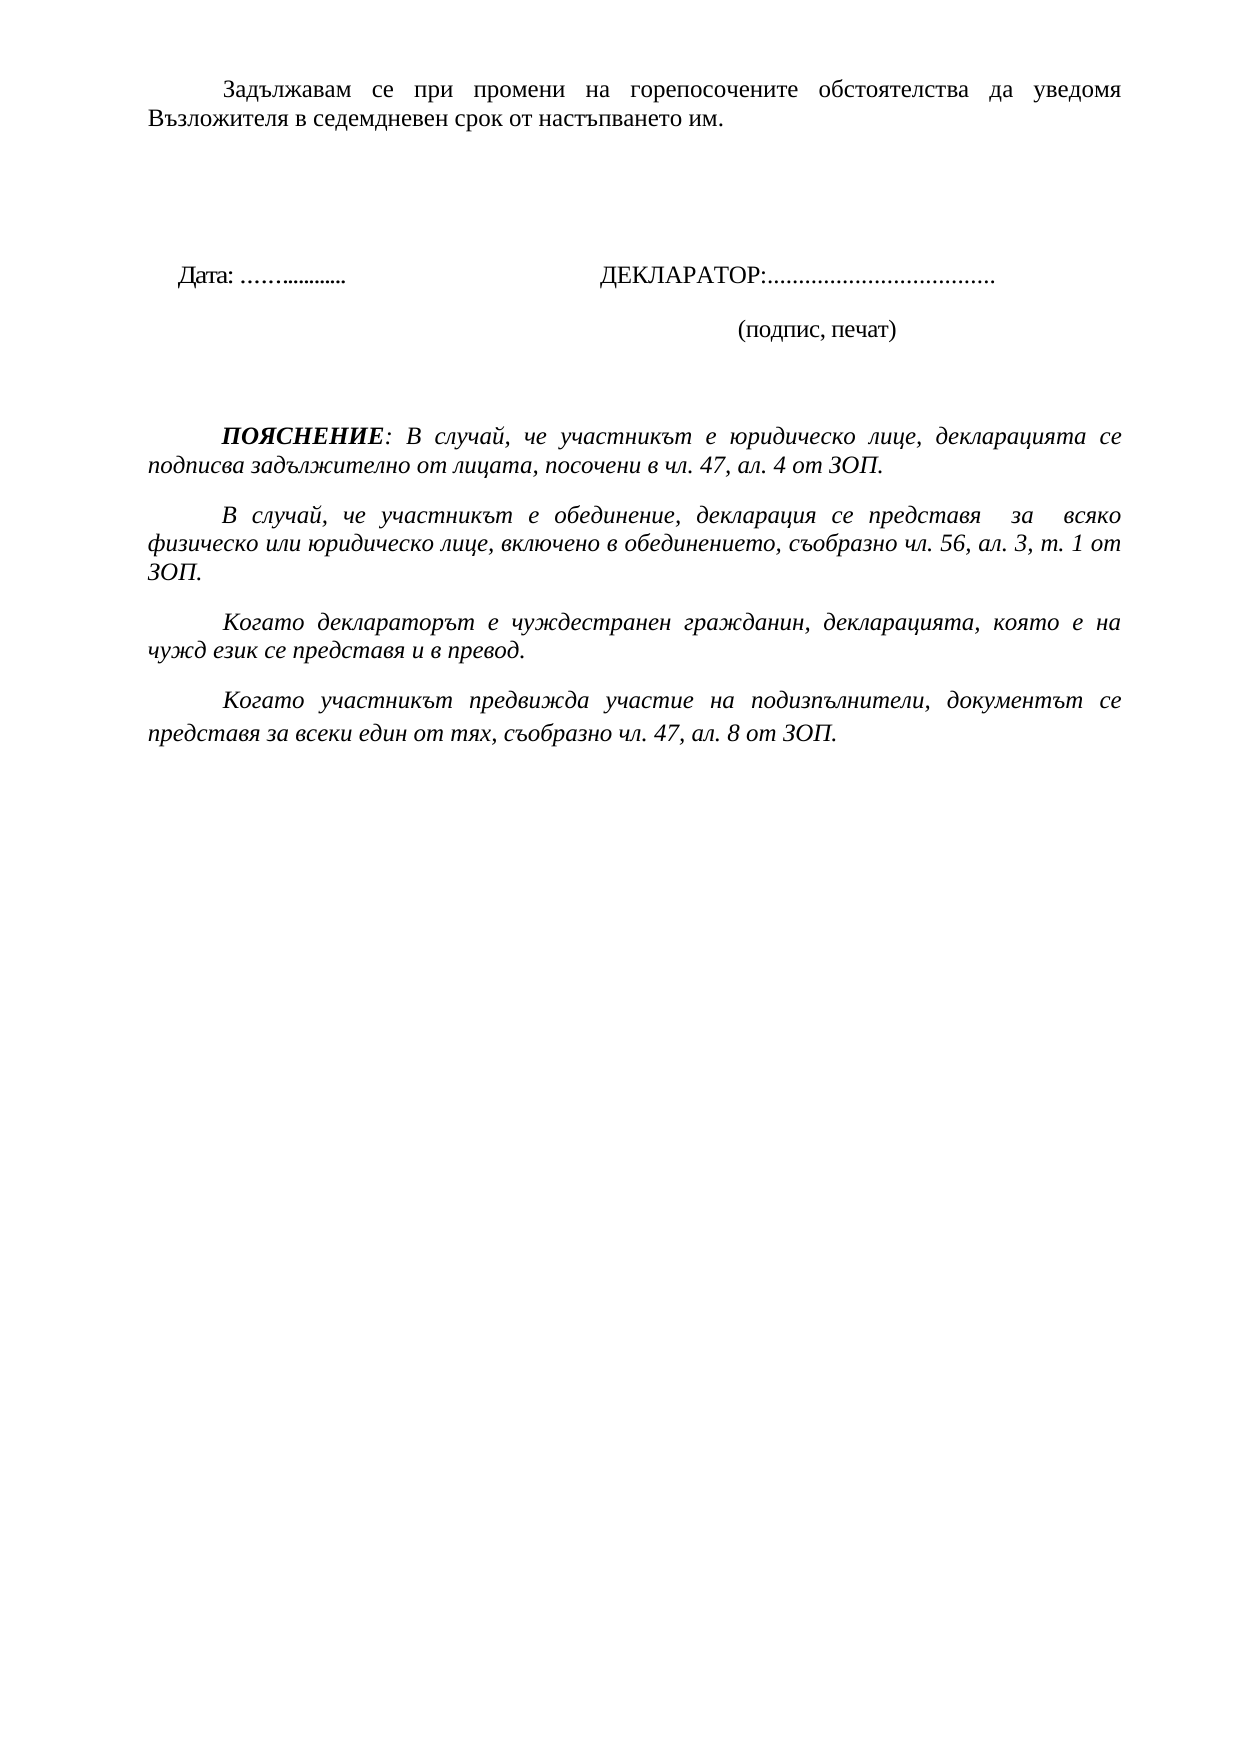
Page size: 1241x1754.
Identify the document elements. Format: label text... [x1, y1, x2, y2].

text В случай, че участникът е обединение, декларация се представя за всяко физическо или юридическо лице, включено в обединението, съобразно чл. 56, ал. 3, т. 1 от ЗОП. [148, 500, 1122, 586]
text Когато деклараторът е чуждестранен гражданин, декларацията, която е на чужд език се представя и в превод. [148, 607, 1122, 664]
text Дата: ............ ДЕКЛАРАТОР: [148, 260, 1122, 289]
text Когато участникът предвижда участие на подизпълнители, документът се представя за всеки един от тях, съобразно чл. 47, ал. 8 от ЗОП. [148, 685, 1122, 747]
text (подпис, печат) [148, 314, 1122, 342]
text Задължавам се при промени на горепосочените обстоятелства да уведомя Възложителя в седемдневен срок от настъпването им. [148, 74, 1122, 131]
text ПОЯСНЕНИЕ: В случай, че участникът е юридическо лице, декларацията се подписва задължително от лицата, посочени в чл. 47, ал. 4 от ЗОП. [148, 421, 1122, 479]
